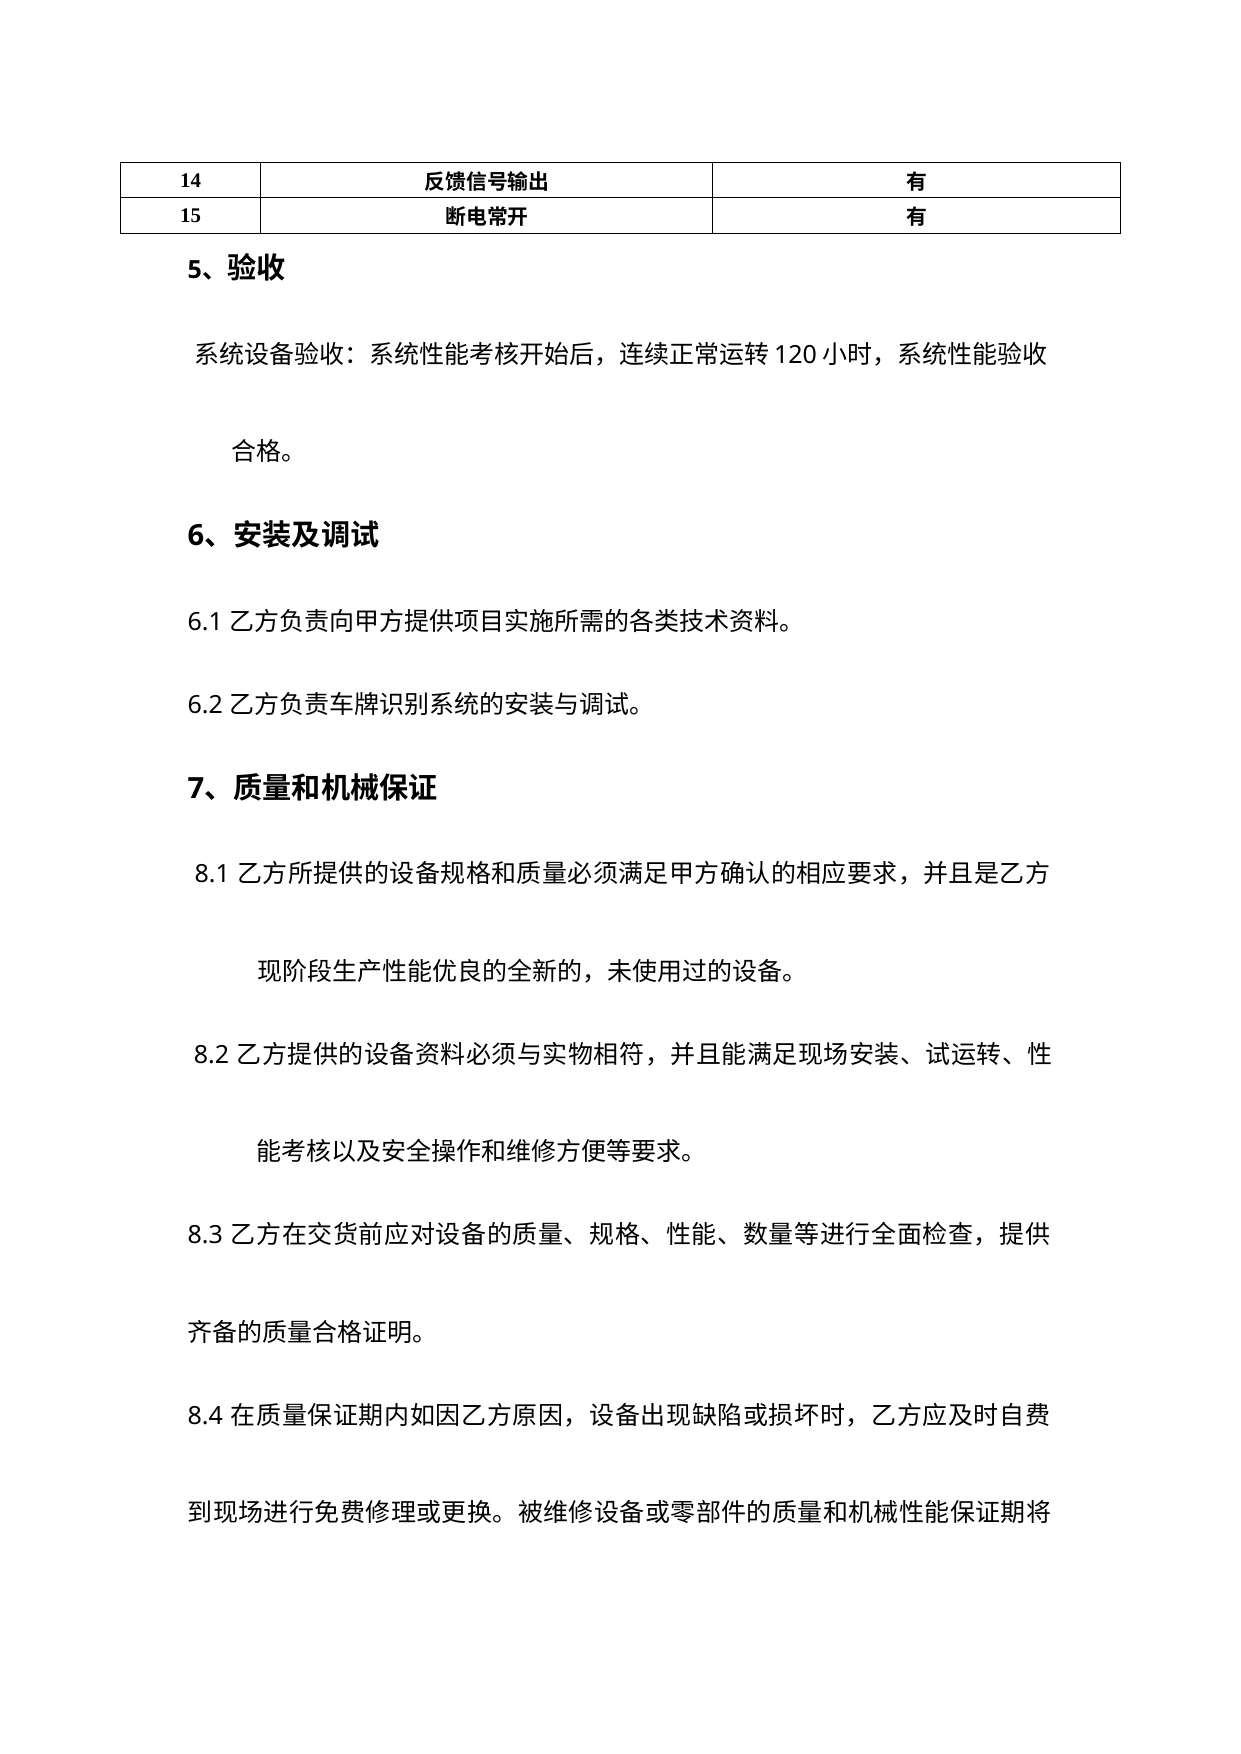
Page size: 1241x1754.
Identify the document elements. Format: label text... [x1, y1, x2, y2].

text 8.1 乙方所提供的设备规格和质量必须满足甲方确认的相应要求，并且是乙方现阶段生产性能优良的全新的，未使用过的设备。 [194, 839, 1053, 1002]
text 6.2 乙方负责车牌识别系统的安装与调试。 [187, 670, 1053, 735]
table_cell 15 [121, 198, 260, 233]
text 6.1 乙方负责向甲方提供项目实施所需的各类技术资料。 [187, 587, 1053, 652]
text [187, 1381, 1053, 1543]
table_cell 断电常开 [261, 198, 712, 233]
text 5、验收 [187, 234, 1053, 299]
text 7、质量和机械保证 [187, 753, 1053, 818]
table_cell 有 [713, 198, 1120, 233]
text 系统设备验收：系统性能考核开始后，连续正常运转120小时，系统性能验收合格。 [187, 320, 1053, 482]
text 6、安装及调试 [187, 501, 1053, 566]
table_cell 有 [713, 163, 1120, 197]
text 8.2 乙方提供的设备资料必须与实物相符，并且能满足现场安装、试运转、性能考核以及安全操作和维修方便等要求。 [194, 1020, 1053, 1182]
table_cell 反馈信号输出 [261, 163, 712, 197]
table_cell 14 [121, 163, 260, 197]
text 8.3 乙方在交货前应对设备的质量、规格、性能、数量等进行全面检查，提供齐备的质量合格证明。 [187, 1200, 1053, 1363]
